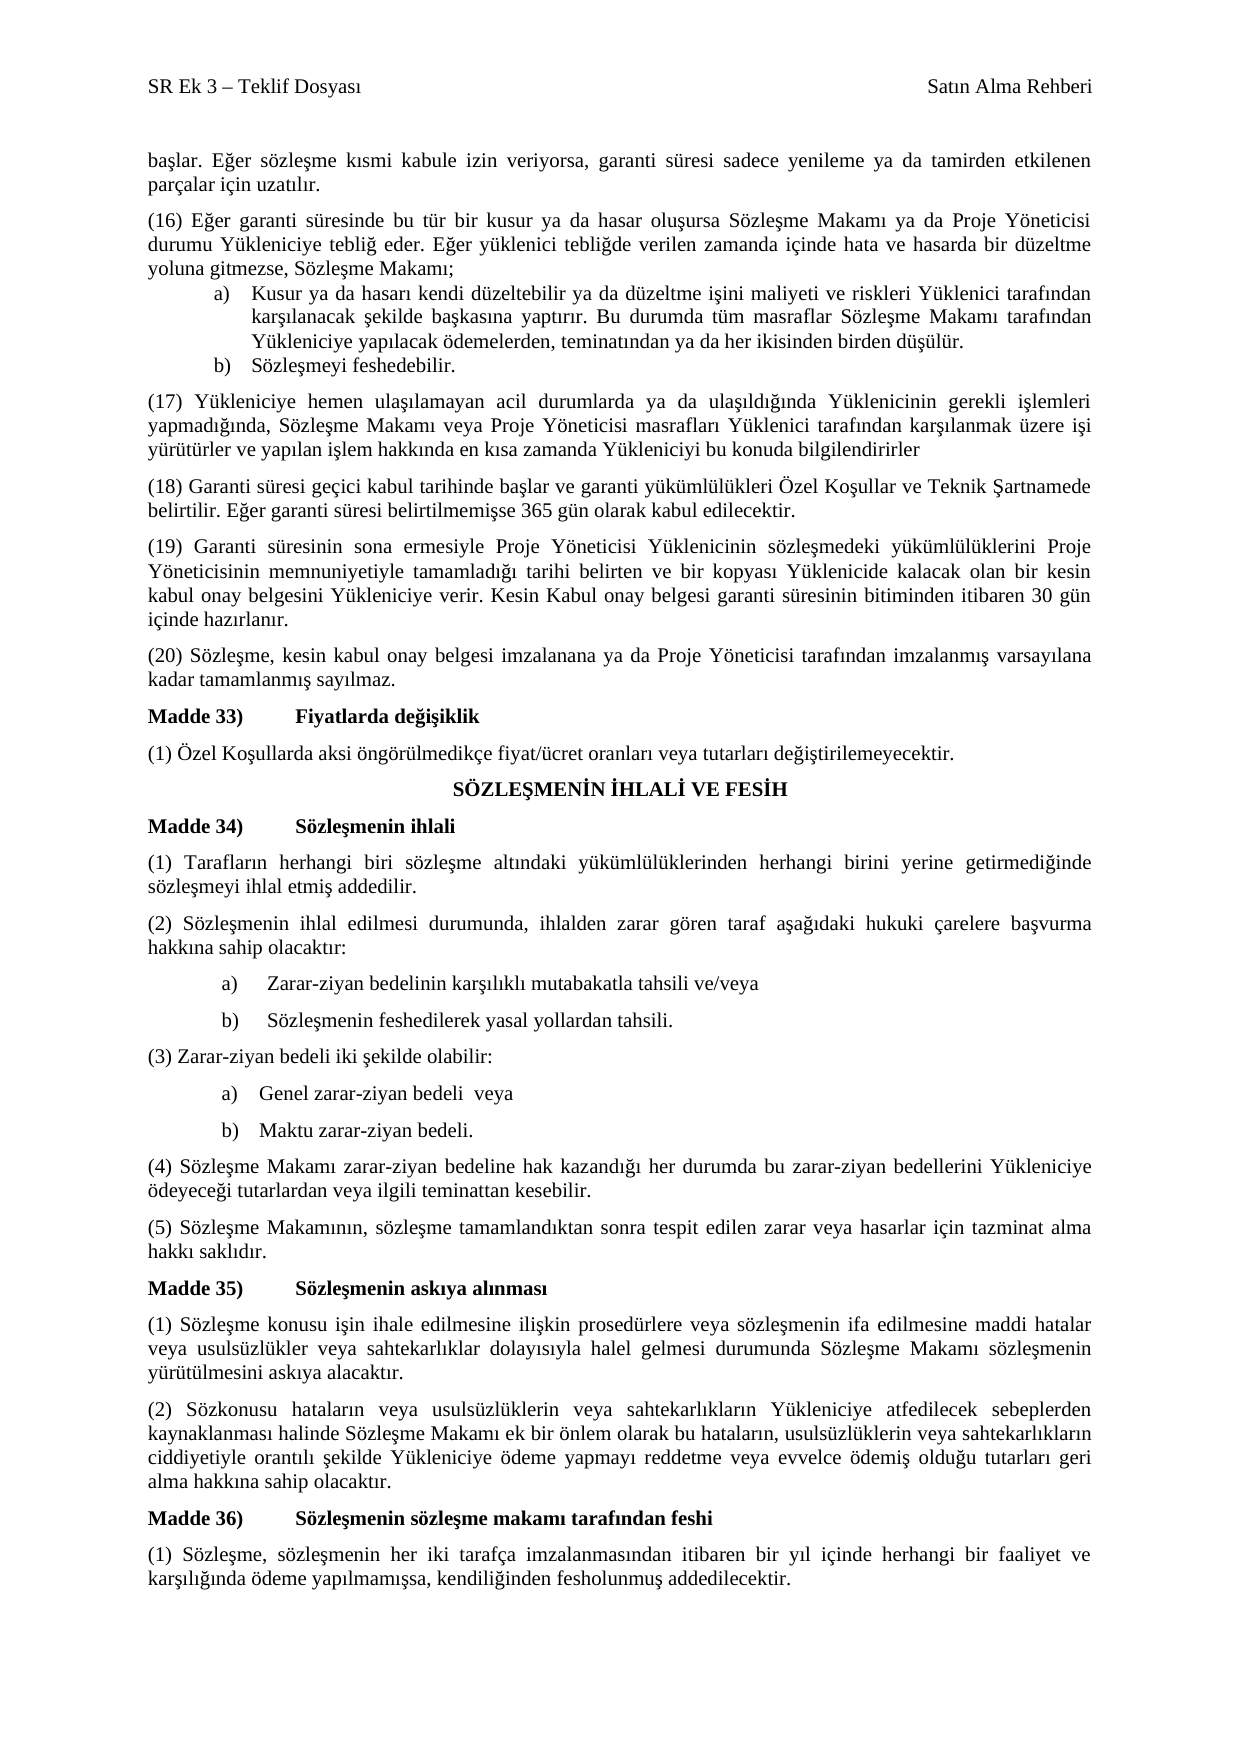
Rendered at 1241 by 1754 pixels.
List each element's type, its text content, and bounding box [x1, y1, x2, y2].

text (20) Sözleşme, kesin kabul onay belgesi imzalanana ya da Proje Yöneticisi tarafından imzalanmış varsayılana kadar tamamlanmış sayılmaz. [148, 643, 1093, 691]
list Sözleşmenin ihlali [148, 813, 1093, 838]
text (1) Sözleşme, sözleşmenin her iki tarafça imzalanmasından itibaren bir yıl içinde herhangi bir faaliyet ve karşılığında ödeme yapılmamışsa, kendiliğinden fesholunmuş addedilecektir. [148, 1542, 1093, 1590]
list Genel zarar-ziyan bedeli veya [221, 1081, 1093, 1105]
text SÖZLEŞMENİN İHLALİ VE FESİH [148, 777, 1093, 801]
list Sözleşmenin feshedilerek yasal yollardan tahsili. [221, 1008, 1093, 1032]
text (1) Özel Koşullarda aksi öngörülmedikçe fiyat/ücret oranları veya tutarları değiştirilemeyecektir. [148, 740, 1093, 764]
list Fiyatlarda değişiklik [148, 704, 1093, 728]
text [148, 148, 1093, 196]
text (2) Sözleşmenin ihlal edilmesi durumunda, ihlalden zarar gören taraf aşağıdaki hukuki çarelere başvurma hakkına sahip olacaktır: [148, 911, 1093, 959]
text (19) Garanti süresinin sona ermesiyle Proje Yöneticisi Yüklenicinin sözleşmedeki yükümlülüklerini Proje Yöneticisinin memnuniyetiyle tamamladığı tarihi belirten ve bir kopyası Yüklenicide kalacak olan bir kesin kabul onay belgesini Yükleniciye verir. Kesin Kabul onay belgesi garanti süresinin bitiminden itibaren 30 gün içinde hazırlanır. [148, 534, 1093, 631]
text (1) Sözleşme konusu işin ihale edilmesine ilişkin prosedürlere veya sözleşmenin ifa edilmesine maddi hatalar veya usulsüzlükler veya sahtekarlıklar dolayısıyla halel gelmesi durumunda Sözleşme Makamı sözleşmenin yürütülmesini askıya alacaktır. [148, 1312, 1093, 1384]
text (2) Sözkonusu hataların veya usulsüzlüklerin veya sahtekarlıkların Yükleniciye atfedilecek sebeplerden kaynaklanması halinde Sözleşme Makamı ek bir önlem olarak bu hataların, usulsüzlüklerin veya sahtekarlıkların ciddiyetiyle orantılı şekilde Yükleniciye ödeme yapmayı reddetme veya evvelce ödemiş olduğu tutarları geri alma hakkına sahip olacaktır. [148, 1397, 1093, 1493]
text (1) Tarafların herhangi biri sözleşme altındaki yükümlülüklerinden herhangi birini yerine getirmediğinde sözleşmeyi ihlal etmiş addedilir. [148, 850, 1093, 898]
text (18) Garanti süresi geçici kabul tarihinde başlar ve garanti yükümlülükleri Özel Koşullar ve Teknik Şartnamede belirtilir. Eğer garanti süresi belirtilmemişse 365 gün olarak kabul edilecektir. [148, 474, 1093, 522]
list Maktu zarar-ziyan bedeli. [221, 1118, 1093, 1142]
list Sözleşmenin sözleşme makamı tarafından feshi [148, 1505, 1093, 1529]
text (4) Sözleşme Makamı zarar-ziyan bedeline hak kazandığı her durumda bu zarar-ziyan bedellerini Yükleniciye ödeyeceği tutarlardan veya ilgili teminattan kesebilir. [148, 1154, 1093, 1202]
text (17) Yükleniciye hemen ulaşılamayan acil durumlarda ya da ulaşıldığında Yüklenicinin gerekli işlemleri yapmadığında, Sözleşme Makamı veya Proje Yöneticisi masrafları Yüklenici tarafından karşılanmak üzere işi yürütürler ve yapılan işlem hakkında en kısa zamanda Yükleniciyi bu konuda bilgilendirirler [148, 389, 1093, 461]
text (5) Sözleşme Makamının, sözleşme tamamlandıktan sonra tespit edilen zarar veya hasarlar için tazminat alma hakkı saklıdır. [148, 1215, 1093, 1263]
list Zarar-ziyan bedelinin karşılıklı mutabakatla tahsili ve/veya [221, 971, 1093, 995]
list Sözleşmenin askıya alınması [148, 1275, 1093, 1299]
list Kusur ya da hasarı kendi düzeltebilir ya da düzeltme işini maliyeti ve riskleri Yüklenici tarafından karşılanacak şekilde başkasına yaptırır. Bu durumda tüm masraflar Sözleşme Makamı tarafından Yükleniciye yapılacak ödemelerden, teminatından ya da her ikisinden birden düşülür. [213, 280, 1093, 353]
list Sözleşmeyi feshedebilir. [213, 353, 1093, 377]
text (16) Eğer garanti süresinde bu tür bir kusur ya da hasar oluşursa Sözleşme Makamı ya da Proje Yöneticisi durumu Yükleniciye tebliğ eder. Eğer yüklenici tebliğde verilen zamanda içinde hata ve hasarda bir düzeltme yoluna gitmezse, Sözleşme Makamı; [148, 208, 1093, 280]
text (3) Zarar-ziyan bedeli iki şekilde olabilir: [148, 1044, 1093, 1068]
